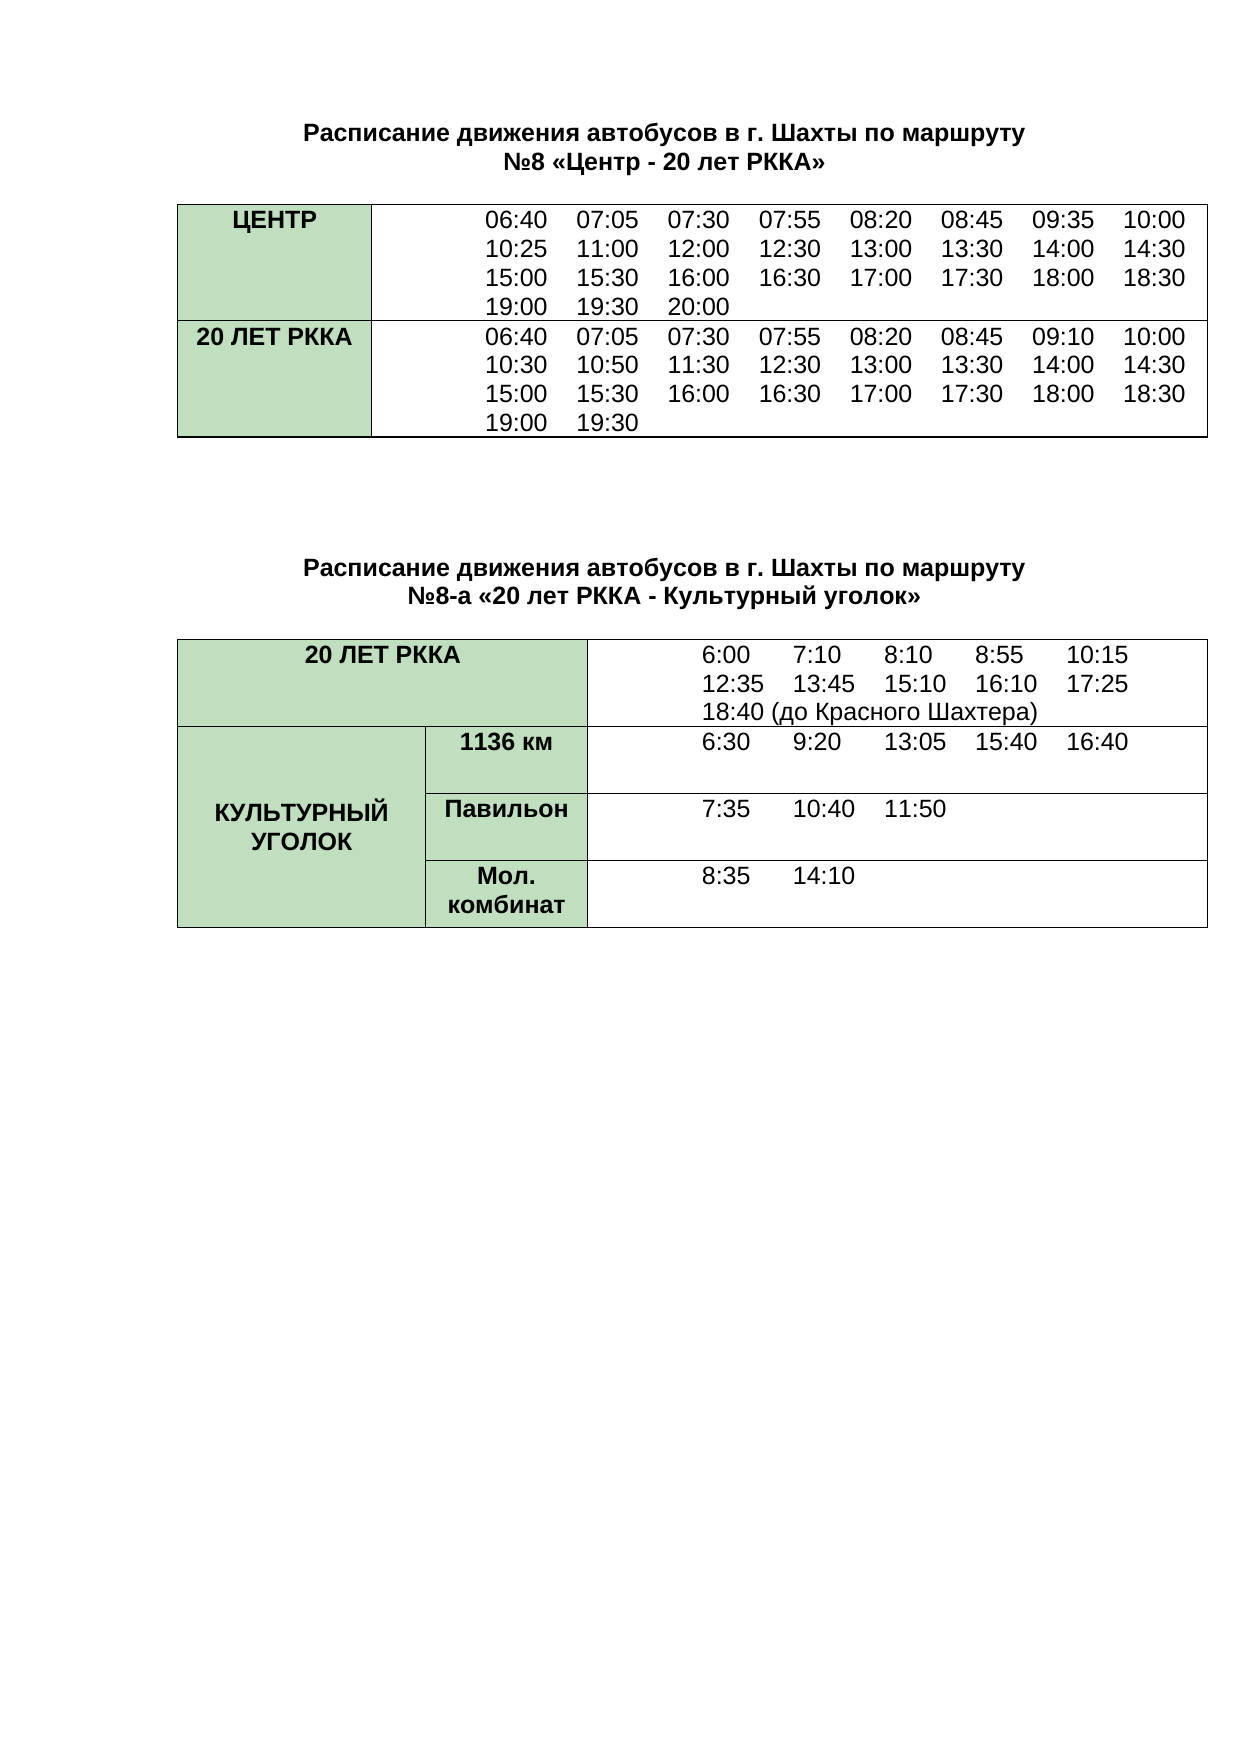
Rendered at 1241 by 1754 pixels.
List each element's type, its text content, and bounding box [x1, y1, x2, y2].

table_cell 6:30 9:20 13:05 15:40 16:40 [588, 727, 1207, 793]
text №8 «Центр - 20 лет РККА» [177, 147, 1152, 176]
text Расписание движения автобусов в г. Шахты по маршруту [177, 438, 1152, 581]
table_cell 8:35 14:10 [588, 861, 1207, 927]
text Расписание движения автобусов в г. Шахты по маршруту [177, 118, 1152, 147]
table_cell 1136 км [426, 727, 587, 793]
table_header 6:00 7:10 8:10 8:55 10:15 12:35 13:45 15:10 16:10 17:25 18:40 (до Красного Шахтера) [588, 640, 1207, 726]
table_cell 20 ЛЕТ РККА [178, 321, 371, 436]
table_cell Павильон [426, 794, 587, 860]
table_header 20 ЛЕТ РККА [178, 640, 587, 726]
table_cell КУЛЬТУРНЫЙ УГОЛОК [178, 727, 425, 927]
table_cell 06:40 07:05 07:30 07:55 08:20 08:45 09:10 10:00 10:30 10:50 11:30 12:30 13:00 13:30 14:00 14:30 15:00 15:30 16:00 16:30 17:00 17:30 18:00 18:30 19:00 19:30 [372, 321, 1207, 436]
table_cell 7:35 10:40 11:50 [588, 794, 1207, 860]
table_cell Мол. комбинат [426, 861, 587, 927]
table_header 06:40 07:05 07:30 07:55 08:20 08:45 09:35 10:00 10:25 11:00 12:00 12:30 13:00 13:30 14:00 14:30 15:00 15:30 16:00 16:30 17:00 17:30 18:00 18:30 19:00 19:30 20:00 [372, 205, 1207, 320]
text №8-а «20 лет РККА - Культурный уголок» [177, 581, 1152, 610]
table_header ЦЕНТР [178, 205, 371, 320]
